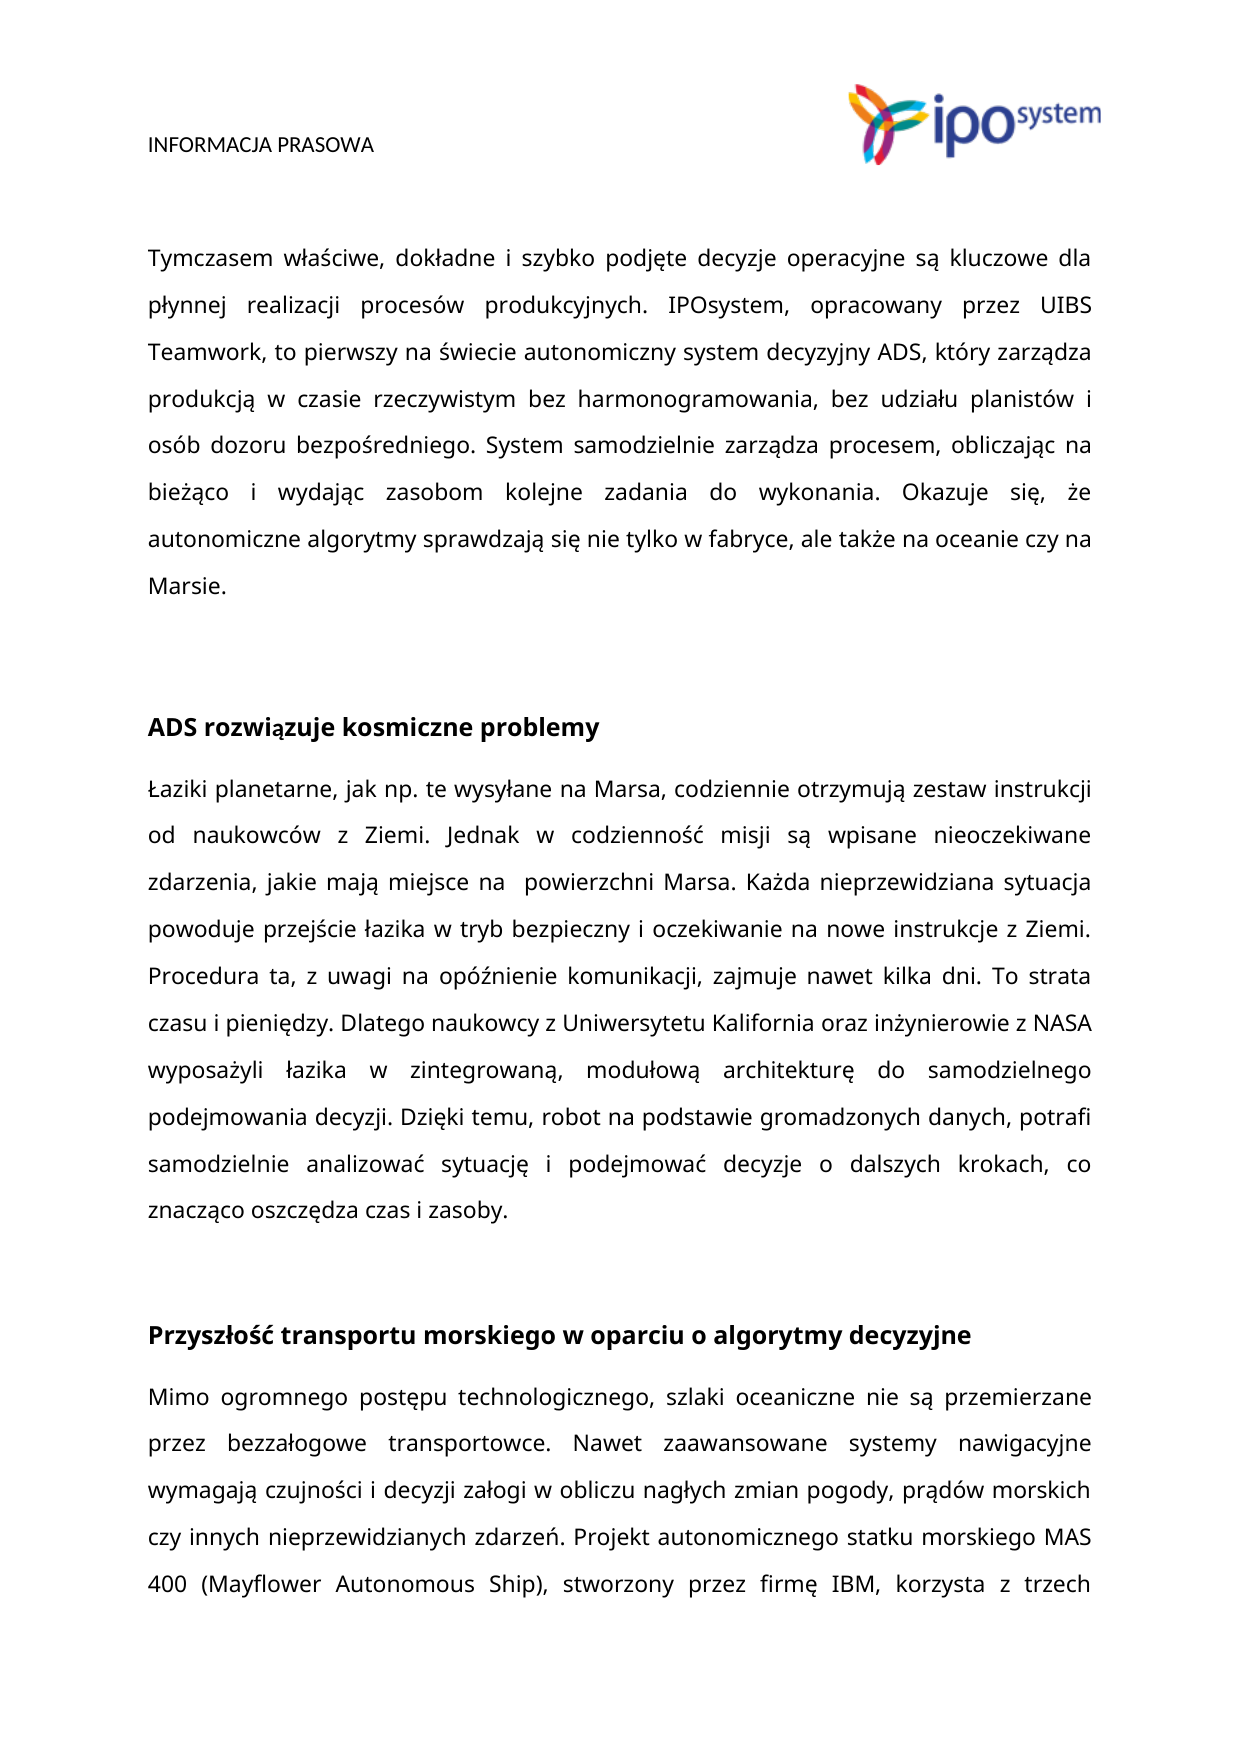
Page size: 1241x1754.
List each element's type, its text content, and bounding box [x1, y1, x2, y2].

subtitle Przyszłość transportu morskiego w oparciu o algorytmy decyzyjne [148, 1317, 1093, 1351]
subtitle ADS rozwiązuje kosmiczne problemy [148, 709, 1093, 743]
text Tymczasem właściwe, dokładne i szybko podjęte decyzje operacyjne są kluczowe dla płynnej realizacji procesów produkcyjnych. IPOsystem, opracowany przez UIBS Teamwork, to pierwszy na świecie autonomiczny system decyzyjny ADS, który zarządza produkcją w czasie rzeczywistym bez harmonogramowania, bez udziału planistów i osób dozoru bezpośredniego. System samodzielnie zarządza procesem, obliczając na bieżąco i wydając zasobom kolejne zadania do wykonania. Okazuje się, że autonomiczne algorytmy sprawdzają się nie tylko w fabryce, ale także na oceanie czy na Marsie. [148, 242, 1093, 601]
picture [847, 83, 1100, 164]
text Łaziki planetarne, jak np. te wysyłane na Marsa, codziennie otrzymują zestaw instrukcji od naukowców z Ziemi. Jednak w codzienność misji są wpisane nieoczekiwane zdarzenia, jakie mają miejsce na powierzchni Marsa. Każda nieprzewidziana sytuacja powoduje przejście łazika w tryb bezpieczny i oczekiwanie na nowe instrukcje z Ziemi. Procedura ta, z uwagi na opóźnienie komunikacji, zajmuje nawet kilka dni. To strata czasu i pieniędzy. Dlatego naukowcy z Uniwersytetu Kalifornia oraz inżynierowie z NASA wyposażyli łazika w zintegrowaną, modułową architekturę do samodzielnego podejmowania decyzji. Dzięki temu, robot na podstawie gromadzonych danych, potrafi samodzielnie analizować sytuację i podejmować decyzje o dalszych krokach, co znacząco oszczędza czas i zasoby. [148, 772, 1093, 1226]
